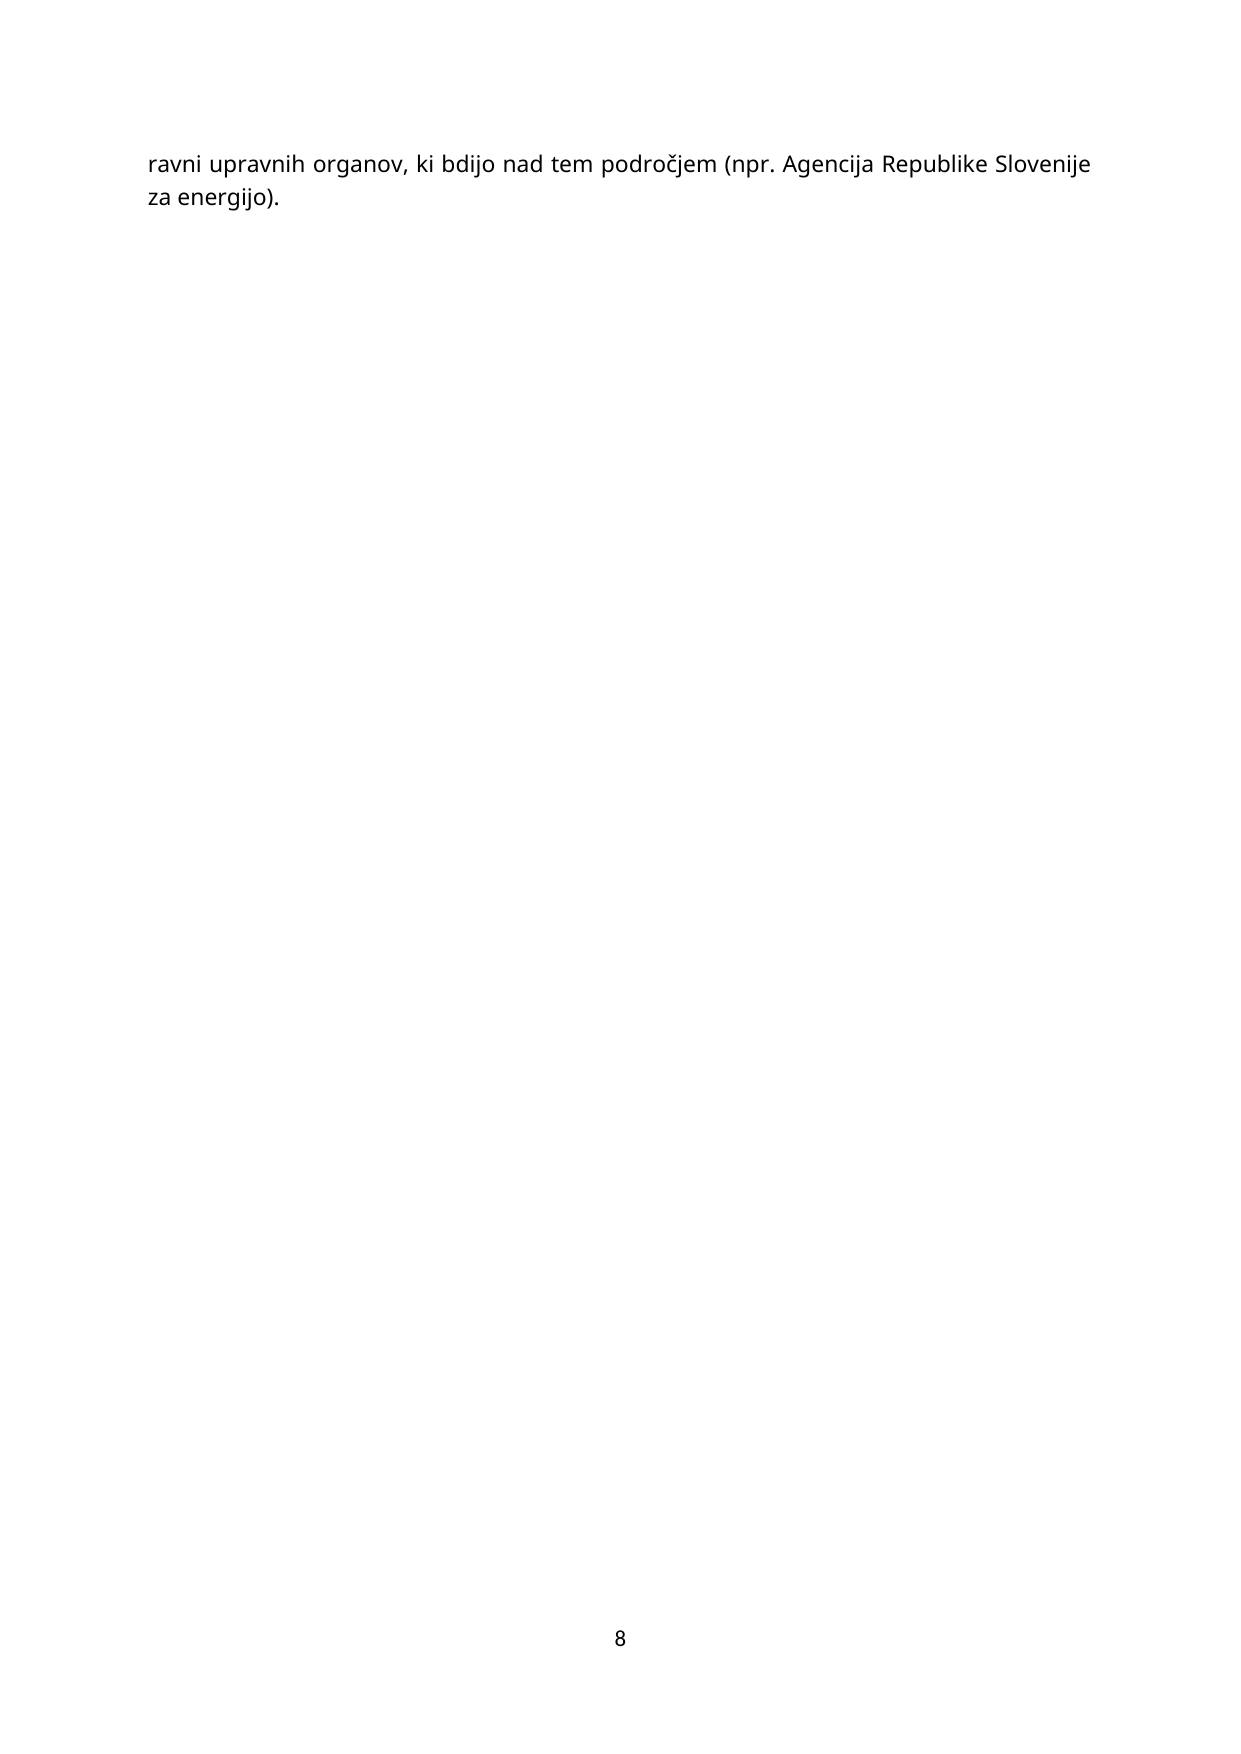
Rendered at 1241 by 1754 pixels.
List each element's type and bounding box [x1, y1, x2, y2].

text [148, 148, 1093, 213]
